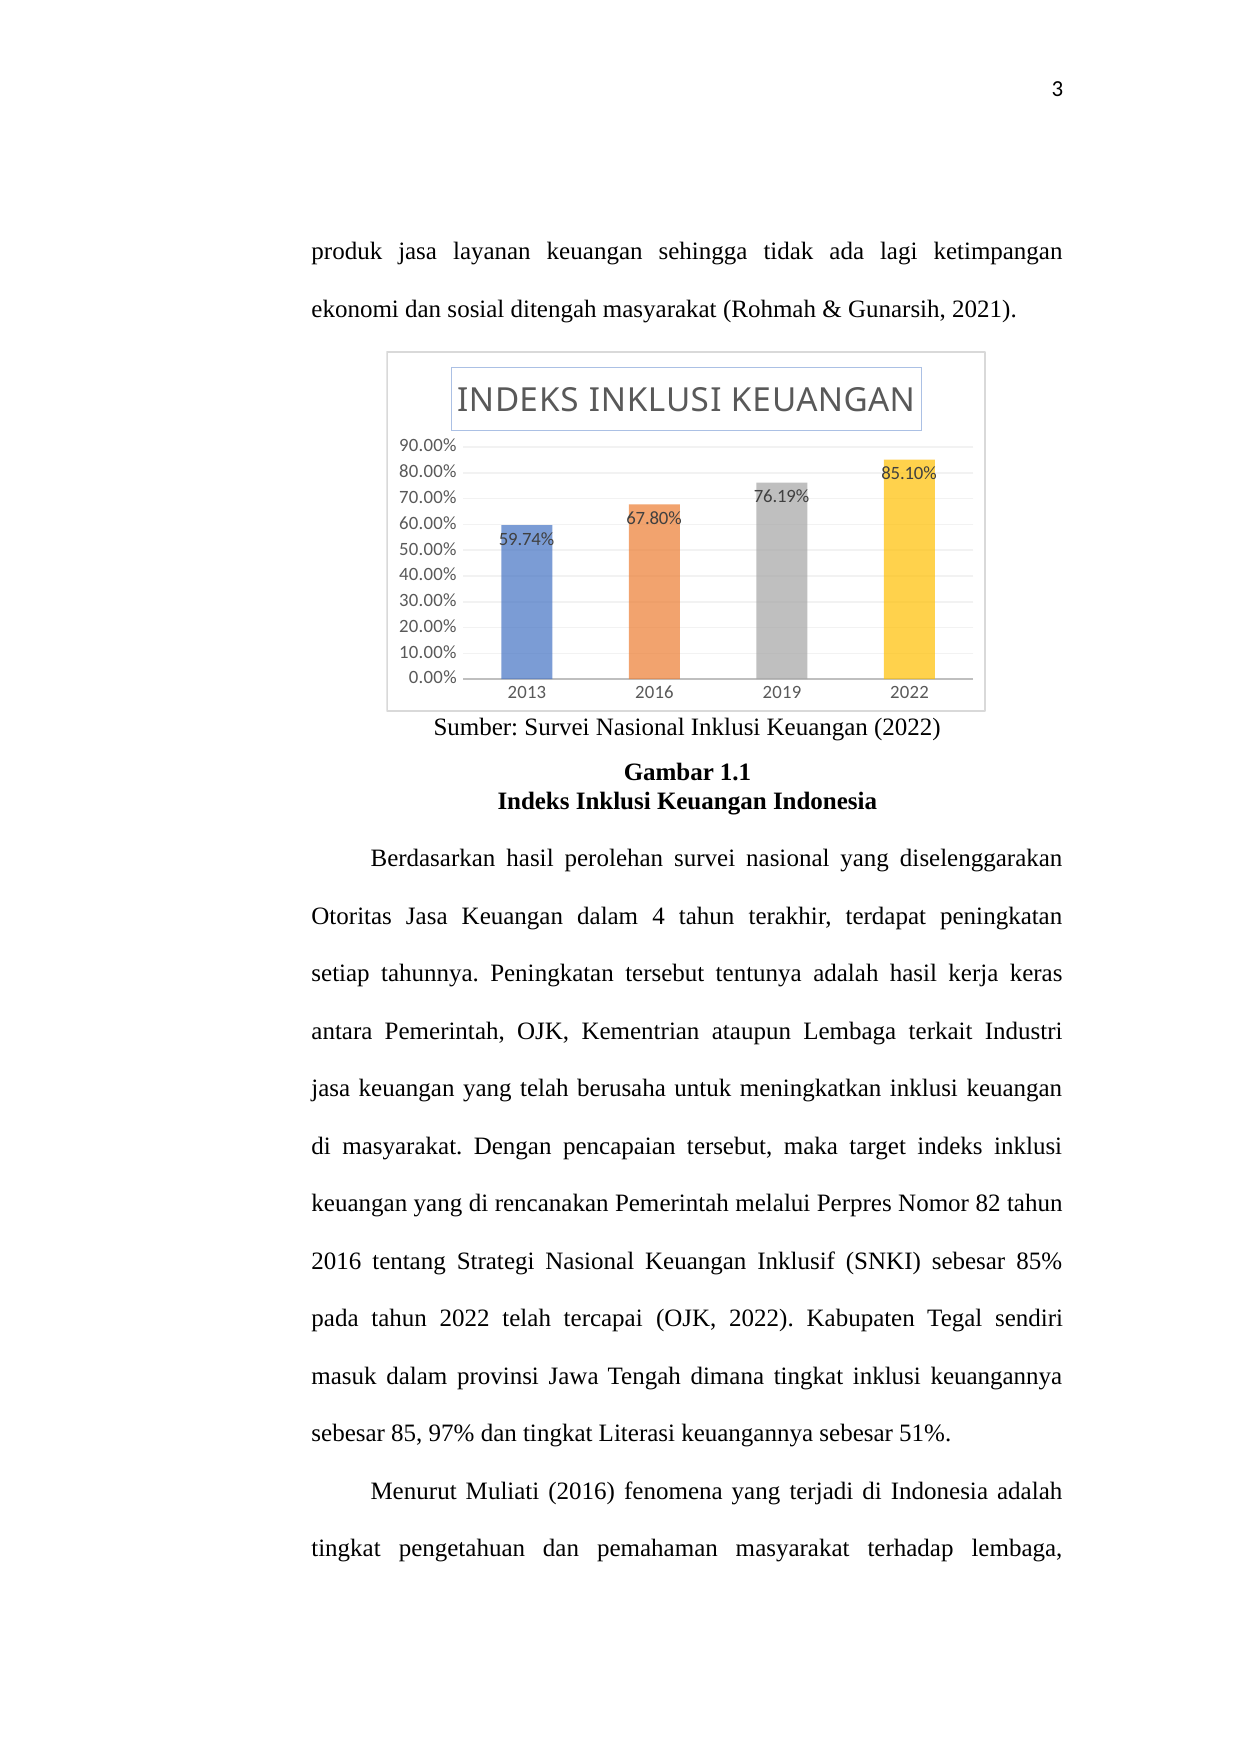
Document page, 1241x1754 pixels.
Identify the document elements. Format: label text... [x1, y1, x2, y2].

text Indeks Inklusi Keuangan Indonesia [236, 786, 1063, 815]
text Gambar 1.1 [236, 757, 1063, 786]
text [311, 236, 1063, 322]
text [311, 1476, 1063, 1562]
text Berdasarkan hasil perolehan survei nasional yang diselenggarakan Otoritas Jasa Keuangan dalam 4 tahun terakhir, terdapat peningkatan setiap tahunnya. Peningkatan tersebut tentunya adalah hasil kerja keras antara Pemerintah, OJK, Kementrian ataupun Lembaga terkait Industri jasa keuangan yang telah berusaha untuk meningkatkan inklusi keuangan di masyarakat. Dengan pencapaian tersebut, maka target indeks inklusi keuangan yang di rencanakan Pemerintah melalui Perpres Nomor 82 tahun 2016 tentang Strategi Nasional Keuangan Inklusif (SNKI) sebesar 85% pada tahun 2022 telah tercapai (OJK, 2022). Kabupaten Tegal sendiri masuk dalam provinsi Jawa Tengah dimana tingkat inklusi keuangannya sebesar 85, 97% dan tingkat Literasi keuangannya sebesar 51%. [311, 843, 1063, 1447]
text Sumber: Survei Nasional Inklusi Keuangan (2022) [236, 712, 1063, 741]
